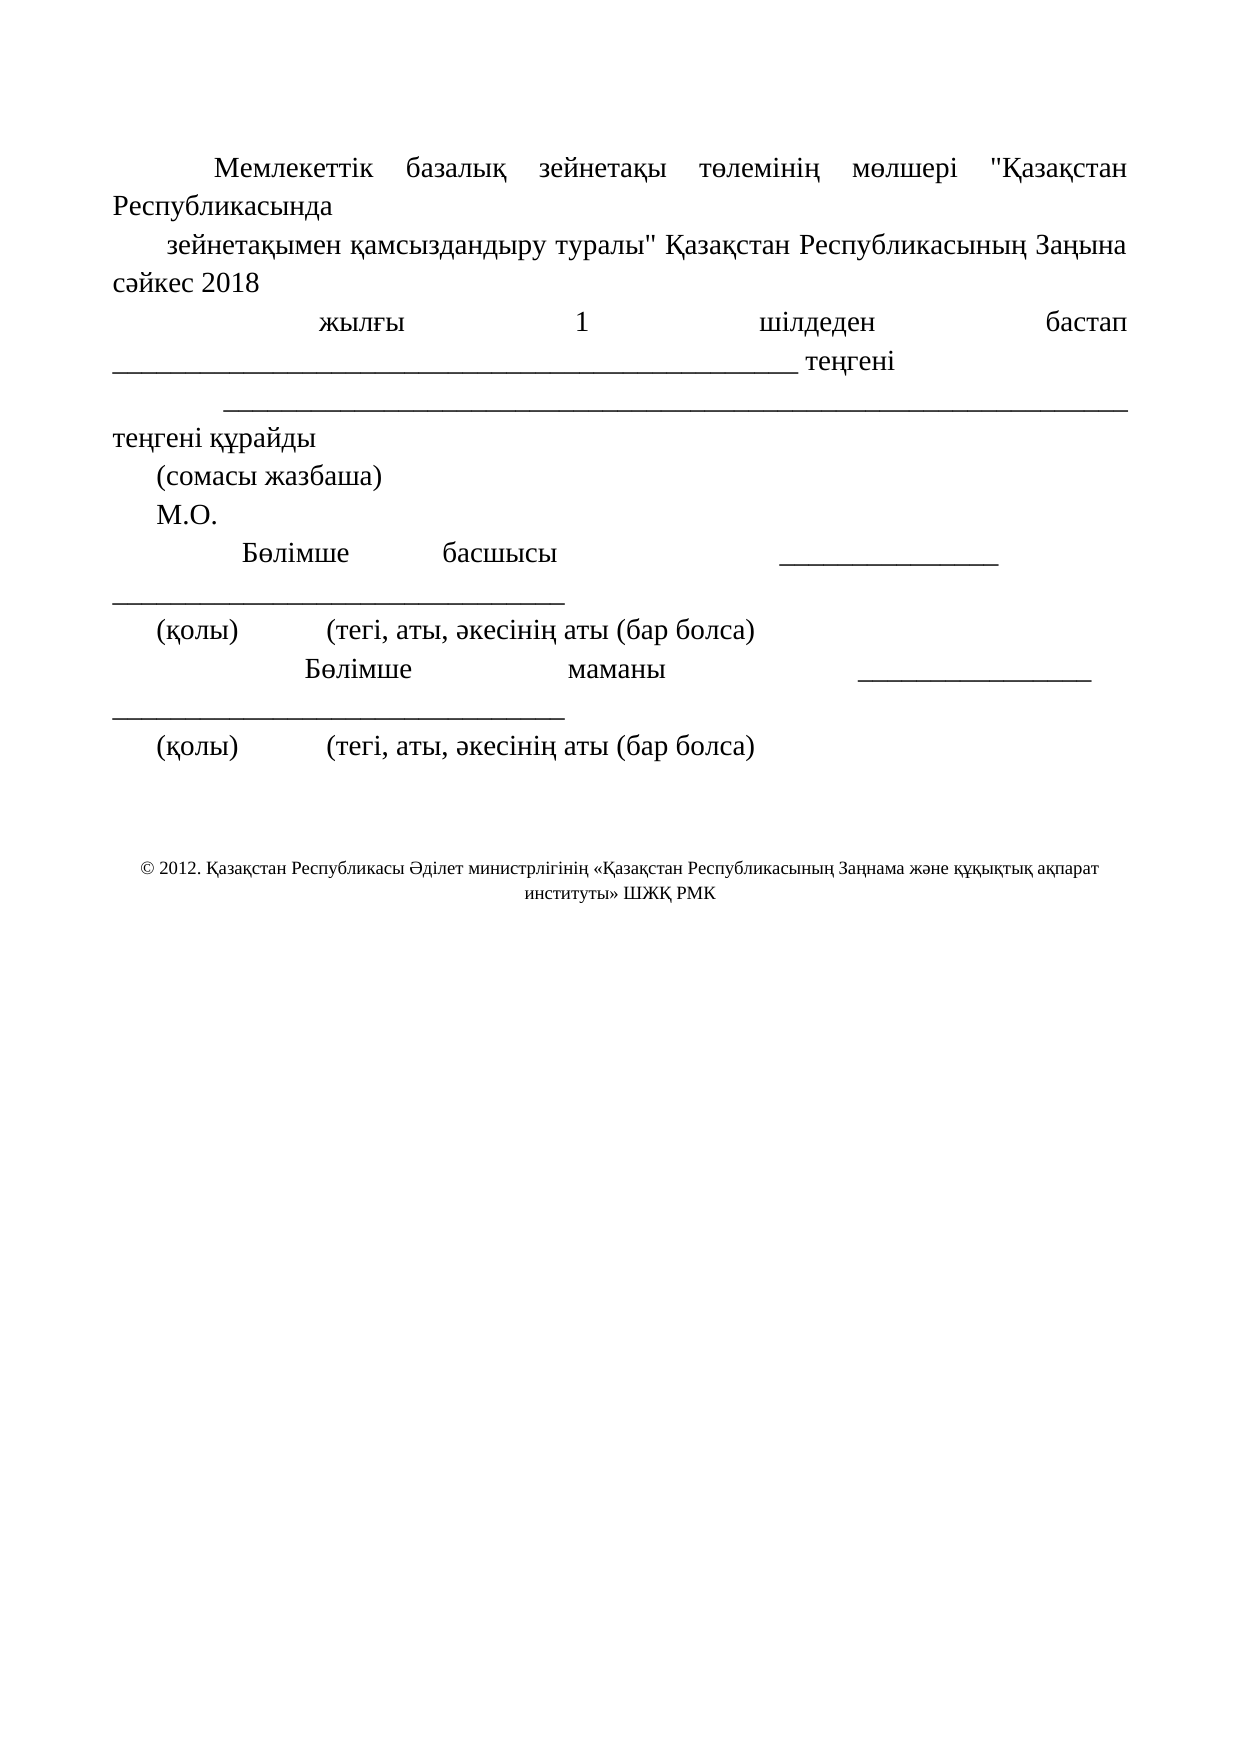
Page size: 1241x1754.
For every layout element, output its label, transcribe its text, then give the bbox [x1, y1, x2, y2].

text Мемлекеттік базалық зейнетақы төлемінің мөлшері "Қазақстан Республикасында [112, 150, 1128, 222]
text ______________________________________________________________ теңгені құрайды [112, 381, 1128, 453]
text (қолы) (тегі, аты, әкесінің аты (бар болса) [112, 612, 1128, 646]
text Бөлімше басшысы _______________ _______________________________ [112, 535, 1128, 607]
text Бөлімше маманы ________________ _______________________________ [112, 651, 1128, 723]
text (сомасы жазбаша) [112, 458, 1128, 492]
text жылғы 1 шілдеден бастап _______________________________________________ теңгені [112, 304, 1128, 376]
text М.О. [112, 497, 1128, 530]
text (қолы) (тегі, аты, әкесінің аты (бар болса) [112, 728, 1128, 762]
text зейнетақымен қамсыздандыру туралы" Қазақстан Республикасының Заңына сәйкес 2018 [112, 227, 1128, 299]
text © 2012. Қазақстан Республикасы Әділет министрлігінің «Қазақстан Республикасының Заңнама және құқықтық ақпарат институты» ШЖҚ РМК [112, 857, 1128, 904]
